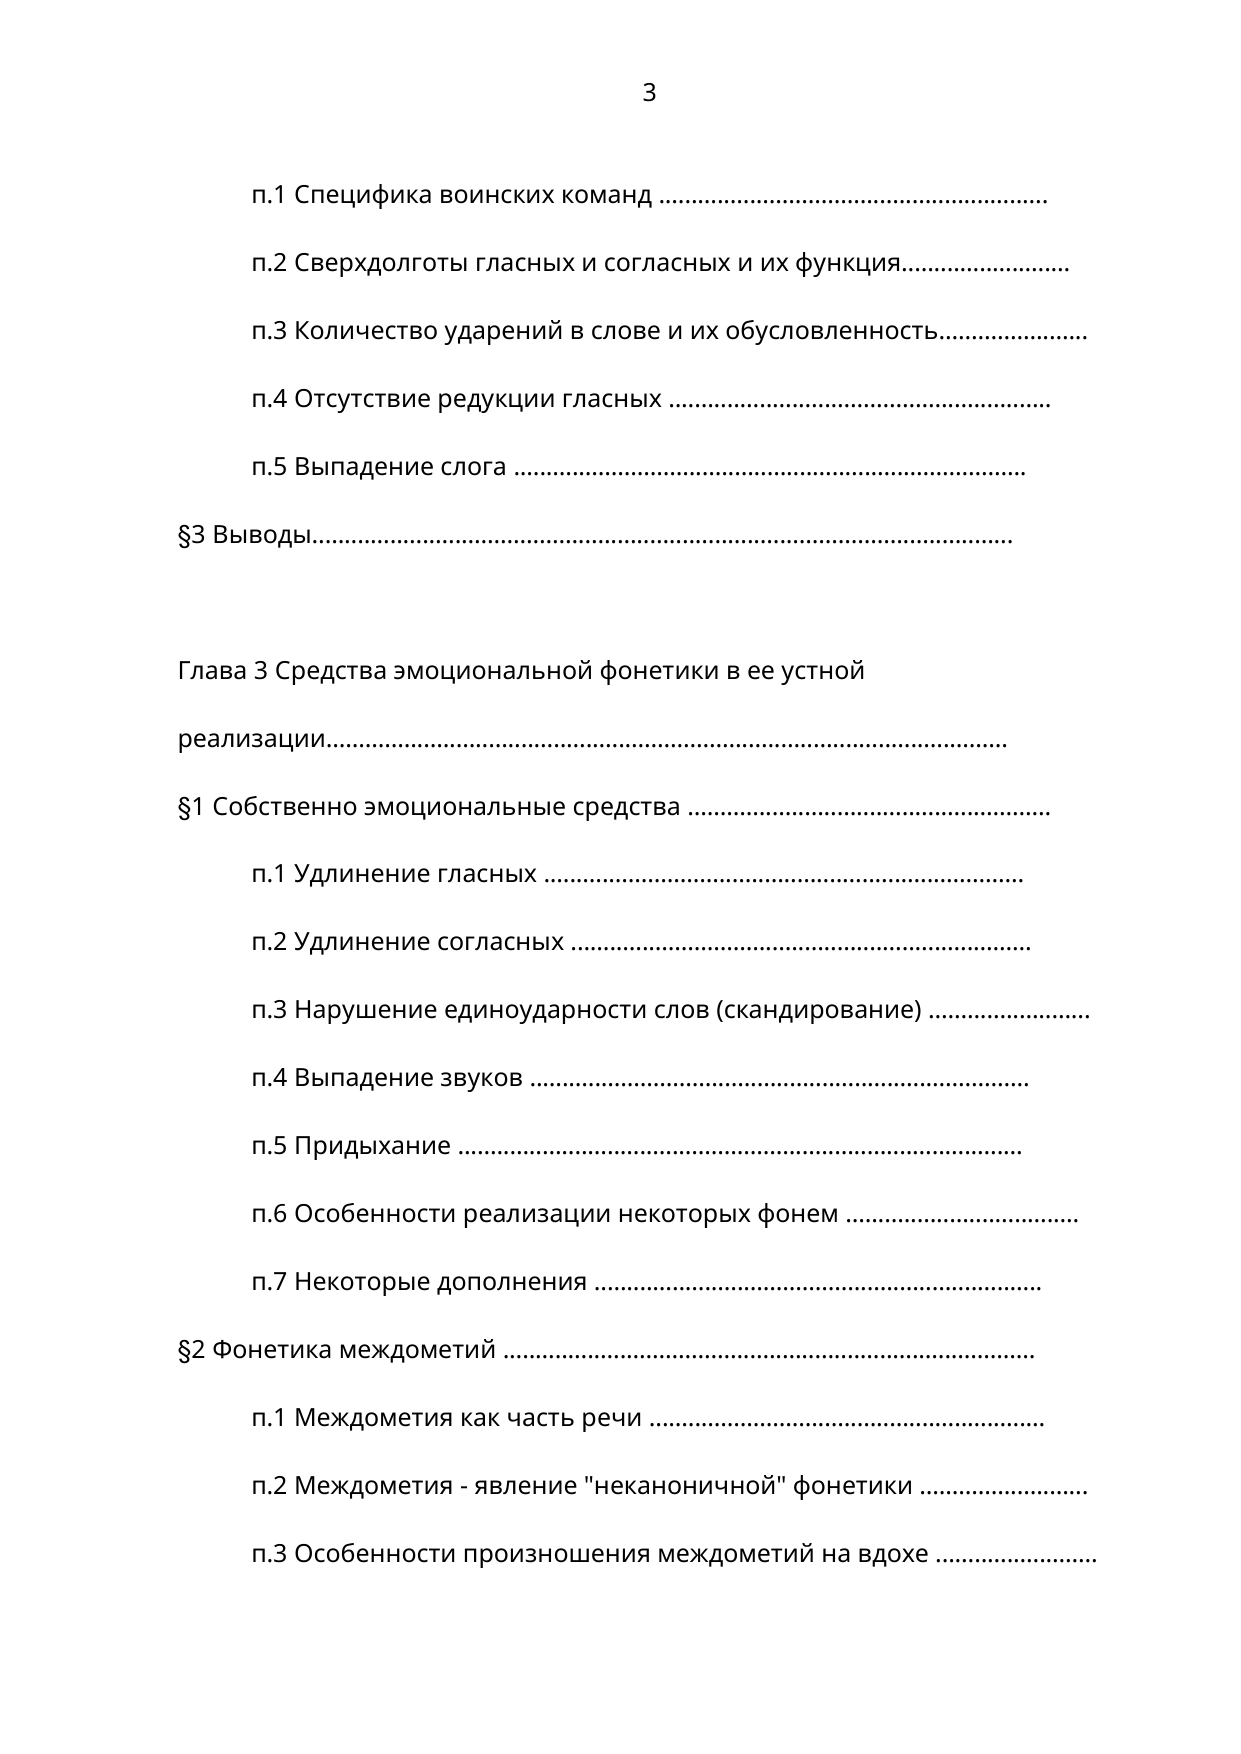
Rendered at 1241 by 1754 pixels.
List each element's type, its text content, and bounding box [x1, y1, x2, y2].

text п.3 Особенности произношения междометий на вдохе ......................... [177, 1536, 1122, 1569]
text п.4 Отсутствие редукции гласных ........................................................... [177, 381, 1122, 415]
text п.1 Междометия как часть речи ............................................................. [177, 1400, 1122, 1434]
text п.5 Придыхание ....................................................................................... [177, 1128, 1122, 1162]
text 2 Фонетика междометий .................................................................................. [177, 1332, 1122, 1366]
text Глава 3 Средства эмоциональной фонетики в ее устной реализации......................................................................................................... [177, 653, 1122, 754]
text п.6 Особенности реализации некоторых фонем .................................... [177, 1196, 1122, 1230]
text п.7 Некоторые дополнения ..................................................................... [177, 1264, 1122, 1298]
text п.2 Междометия - явление "неканоничной" фонетики .......................... [177, 1468, 1122, 1502]
text п.4 Выпадение звуков ............................................................................. [177, 1060, 1122, 1094]
text 3 Выводы............................................................................................................ [177, 517, 1122, 551]
text п.1 Удлинение гласных .......................................................................... [177, 856, 1122, 890]
text п.5 Выпадение слога ............................................................................... [177, 449, 1122, 483]
text п.2 Удлинение согласных ....................................................................... [177, 924, 1122, 958]
text п.2 Сверхдолготы гласных и согласных и их функция.......................... [177, 245, 1122, 279]
text п.1 Специфика воинских команд ............................................................ [177, 177, 1122, 211]
text п.3 Количество ударений в слове и их обусловленность....................... [177, 313, 1122, 347]
text 1 Собственно эмоциональные средства ........................................................ [177, 788, 1122, 822]
text п.3 Нарушение единоударности слов (скандирование) ......................... [177, 992, 1122, 1026]
